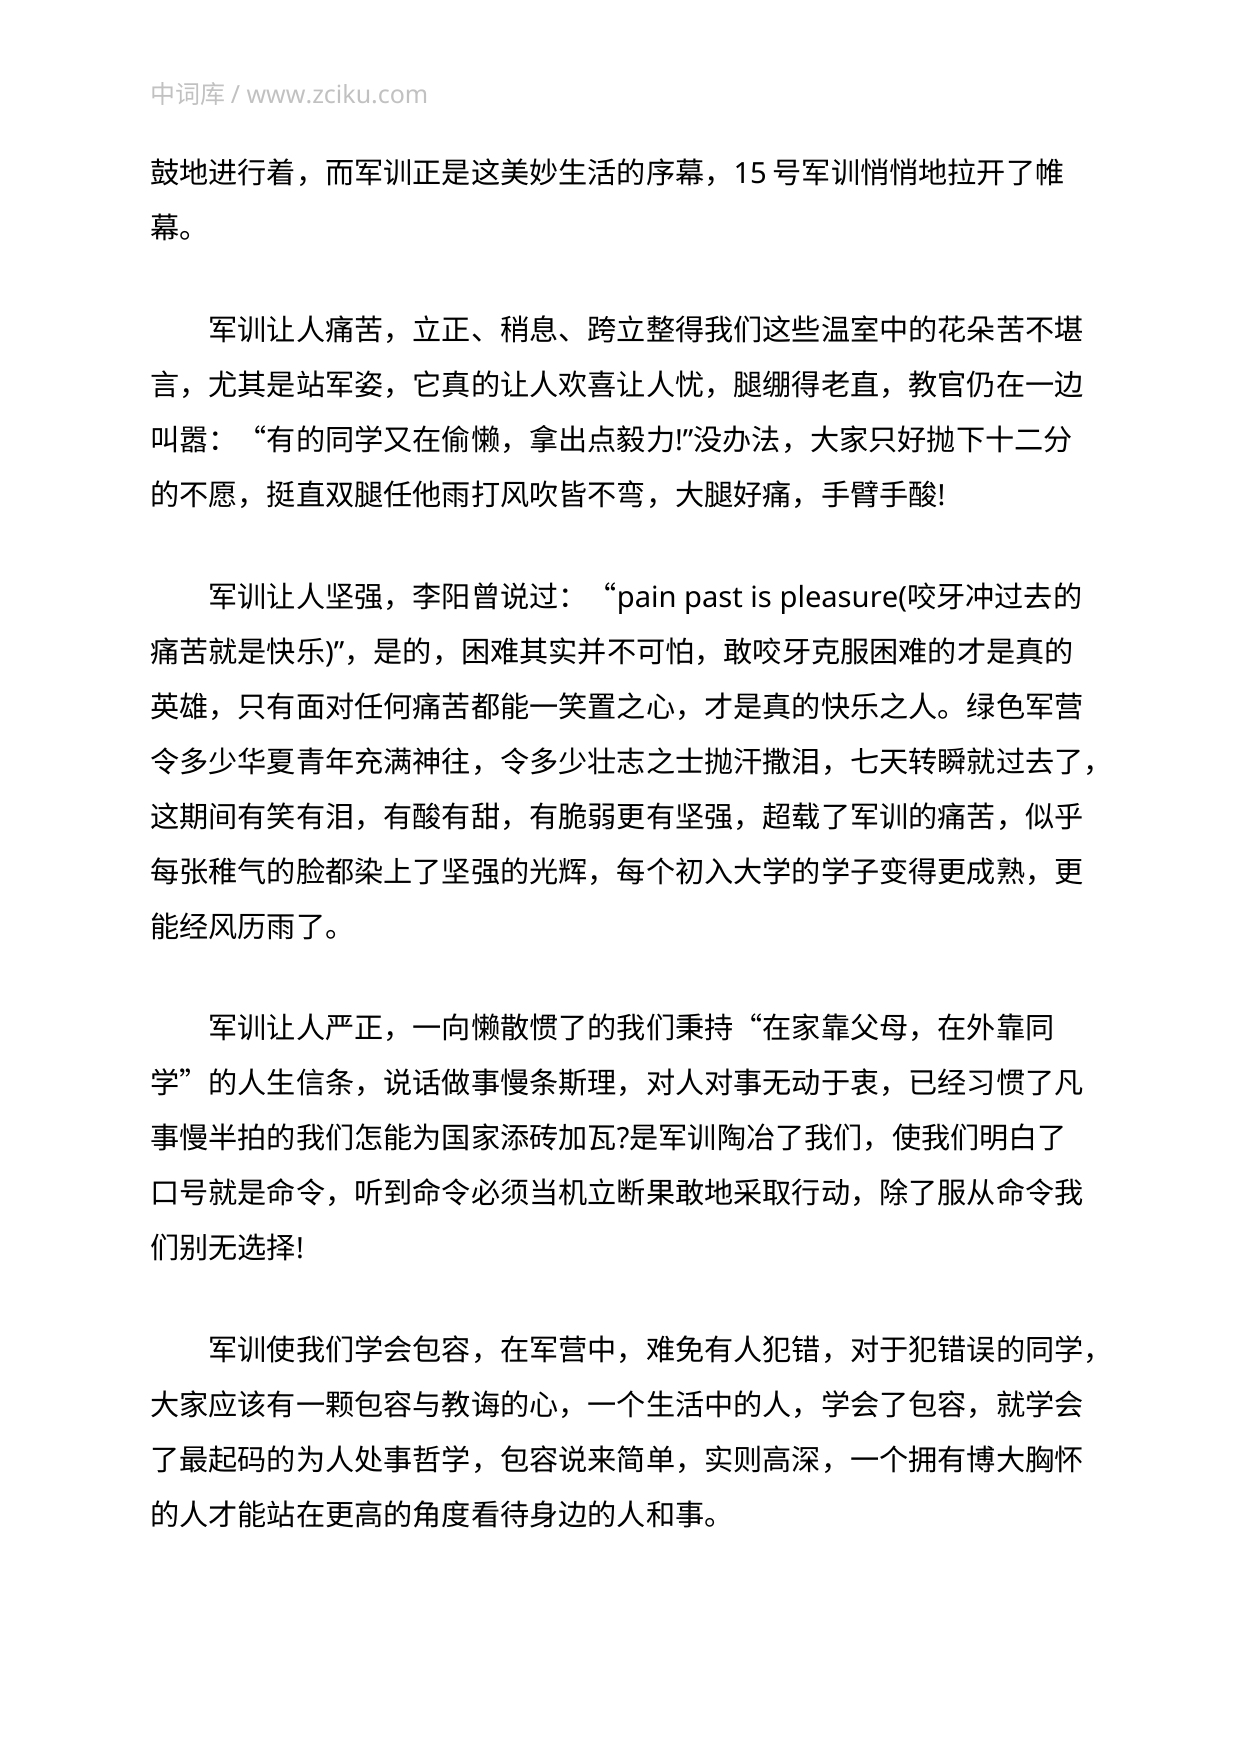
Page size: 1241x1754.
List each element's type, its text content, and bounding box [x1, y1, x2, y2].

text 军训让人严正，一向懒散惯了的我们秉持“在家靠父母，在外靠同学”的人生信条，说话做事慢条斯理，对人对事无动于衷，已经习惯了凡事慢半拍的我们怎能为国家添砖加瓦?是军训陶冶了我们，使我们明白了口号就是命令，听到命令必须当机立断果敢地采取行动，除了服从命令我们别无选择! [150, 1005, 1090, 1267]
text 军训让人痛苦，立正、稍息、跨立整得我们这些温室中的花朵苦不堪言，尤其是站军姿，它真的让人欢喜让人忧，腿绷得老直，教官仍在一边叫嚣：“有的同学又在偷懒，拿出点毅力!”没办法，大家只好抛下十二分的不愿，挺直双腿任他雨打风吹皆不弯，大腿好痛，手臂手酸! [150, 307, 1090, 514]
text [150, 150, 1090, 247]
text 军训让人坚强，李阳曾说过：“pain past is pleasure(咬牙冲过去的痛苦就是快乐)”，是的，困难其实并不可怕，敢咬牙克服困难的才是真的英雄，只有面对任何痛苦都能一笑置之心，才是真的快乐之人。绿色军营令多少华夏青年充满神往，令多少壮志之士抛汗撒泪，七天转瞬就过去了，这期间有笑有泪，有酸有甜，有脆弱更有坚强，超载了军训的痛苦，似乎每张稚气的脸都染上了坚强的光辉，每个初入大学的学子变得更成熟，更能经风历雨了。 [150, 573, 1090, 945]
text 军训使我们学会包容，在军营中，难免有人犯错，对于犯错误的同学，大家应该有一颗包容与教诲的心，一个生活中的人，学会了包容，就学会了最起码的为人处事哲学，包容说来简单，实则高深，一个拥有博大胸怀的人才能站在更高的角度看待身边的人和事。 [150, 1327, 1090, 1533]
